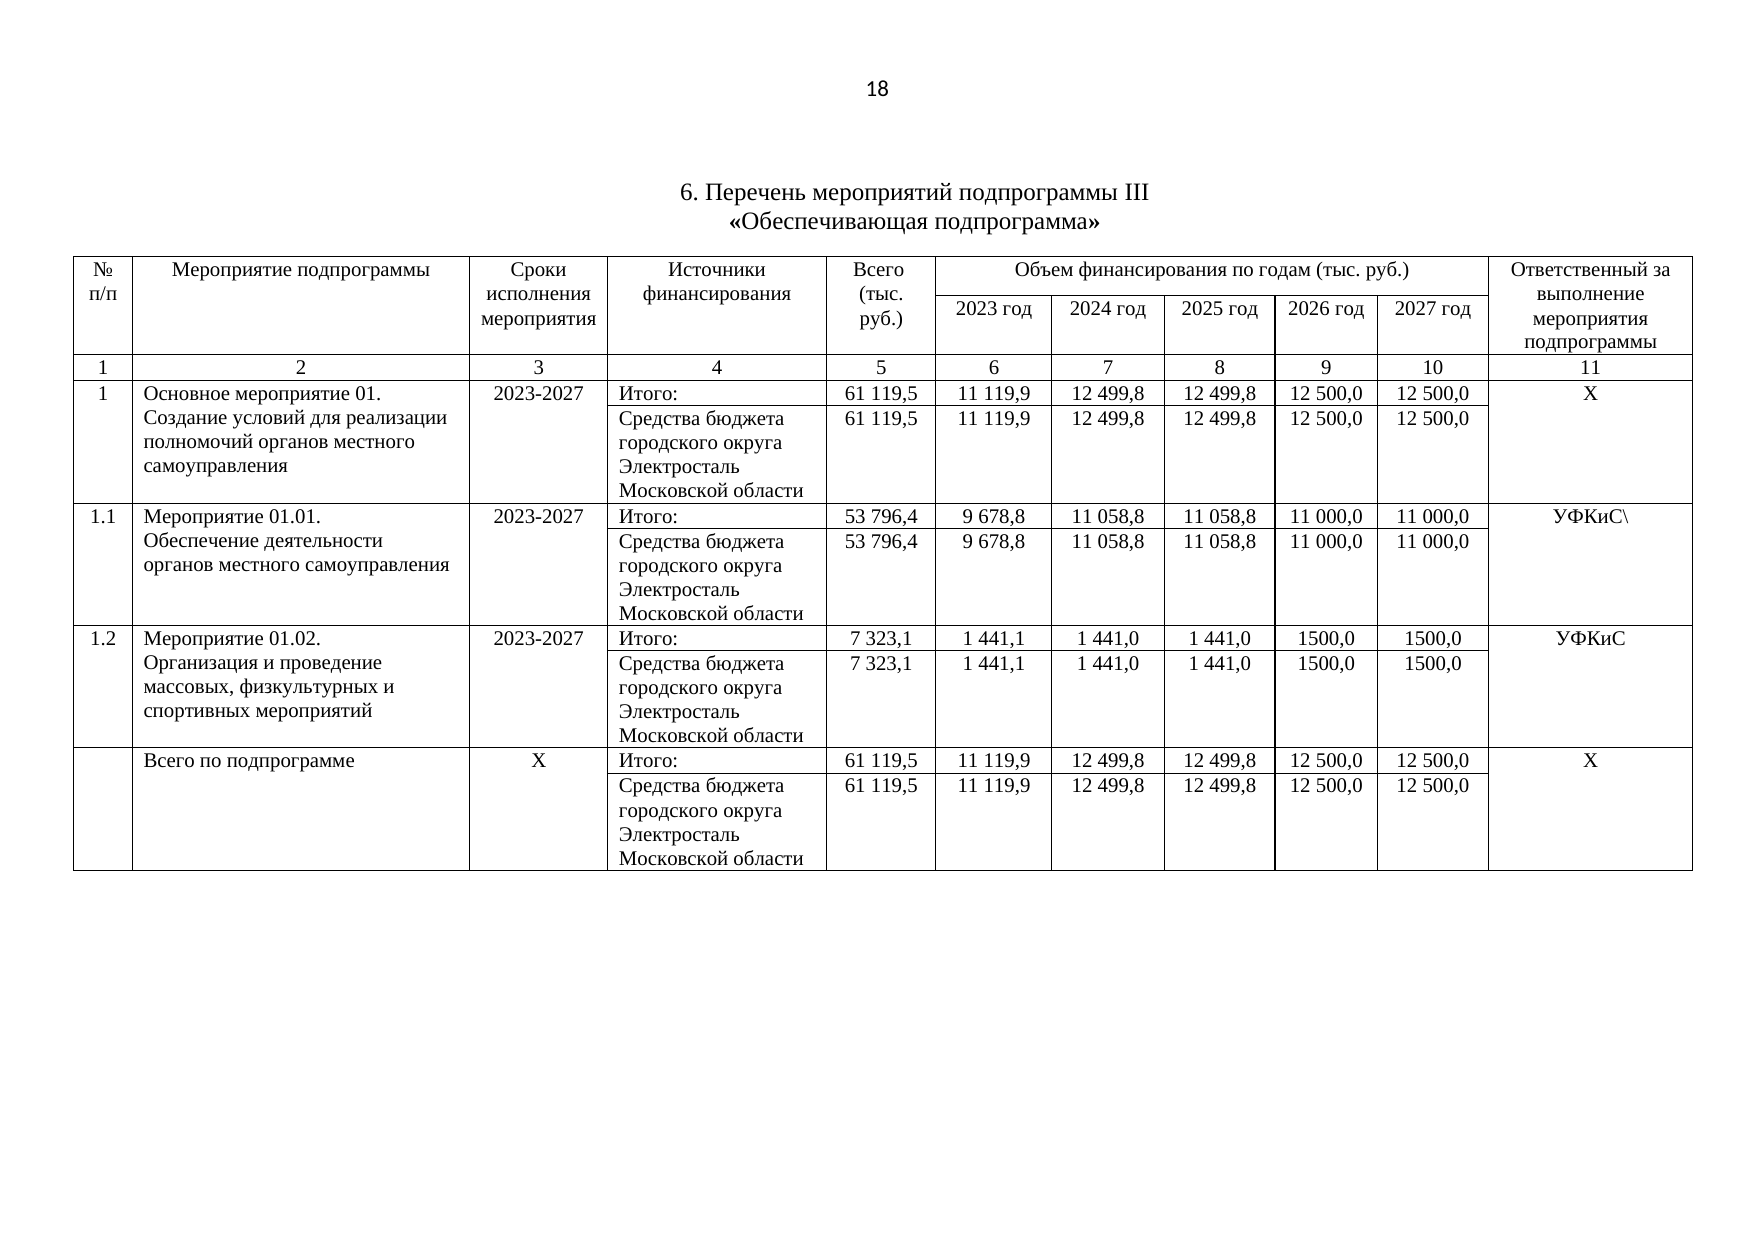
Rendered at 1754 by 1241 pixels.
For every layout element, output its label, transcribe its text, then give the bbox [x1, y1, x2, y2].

table_header Всего (тыс. руб.) [827, 257, 935, 353]
table_cell 1500,0 [1276, 651, 1377, 747]
table_header Мероприятие подпрограммы [133, 257, 469, 353]
table_cell Всего по подпрограмме [133, 748, 469, 870]
table_cell 53 796,4 [827, 529, 935, 625]
table_cell 1 441,0 [1052, 626, 1164, 650]
table_cell 5 [827, 355, 935, 380]
table_cell 11 058,8 [1165, 504, 1274, 528]
table_cell 1 441,1 [936, 626, 1051, 650]
text «Обеспечивающая подпрограмма» [193, 206, 1636, 235]
table_cell Х [470, 748, 607, 870]
table_cell 12 500,0 [1276, 748, 1377, 772]
table_cell 1 441,1 [936, 651, 1051, 747]
table_cell 7 323,1 [827, 626, 935, 650]
table_cell Основное мероприятие 01. Создание условий для реализации полномочий органов местного самоуправления [133, 381, 469, 502]
table_cell Х [1489, 748, 1692, 870]
table_cell 2026 год [1276, 296, 1377, 353]
table_cell 1500,0 [1378, 626, 1488, 650]
table_cell 6 [936, 355, 1051, 380]
table_cell 2023-2027 [470, 381, 607, 502]
table_cell [74, 748, 132, 870]
table_cell 12 500,0 [1276, 381, 1377, 405]
table_cell Средства бюджета городского округа Электросталь Московской области [608, 406, 826, 502]
table_cell 12 499,8 [1165, 748, 1274, 772]
table_cell 9 678,8 [936, 504, 1051, 528]
table_cell 12 499,8 [1052, 381, 1164, 405]
table_cell 12 500,0 [1378, 748, 1488, 772]
table_header № п/п [74, 257, 132, 353]
table_cell 11 119,9 [936, 748, 1051, 772]
table_cell 12 499,8 [1165, 381, 1274, 405]
table_cell Итого: [608, 504, 826, 528]
table_cell 1 441,0 [1165, 626, 1274, 650]
table_cell 2 [133, 355, 469, 380]
table_cell 3 [470, 355, 607, 380]
table_cell 12 499,8 [1052, 774, 1164, 870]
table_cell 1500,0 [1276, 626, 1377, 650]
table_cell 61 119,5 [827, 774, 935, 870]
table_cell 9 [1276, 355, 1377, 380]
table_cell УФКиС\ [1489, 504, 1692, 625]
table_cell Средства бюджета городского округа Электросталь Московской области [608, 774, 826, 870]
table_header Сроки исполнения мероприятия [470, 257, 607, 353]
table_cell 11 119,9 [936, 774, 1051, 870]
table_cell 61 119,5 [827, 406, 935, 502]
table_cell 11 058,8 [1165, 529, 1274, 625]
table_cell Средства бюджета городского округа Электросталь Московской области [608, 651, 826, 747]
table_cell 1 441,0 [1165, 651, 1274, 747]
table_cell 1 [74, 355, 132, 380]
table_cell Мероприятие 01.01. Обеспечение деятельности органов местного самоуправления [133, 504, 469, 625]
table_cell 11 119,9 [936, 406, 1051, 502]
table_cell 4 [608, 355, 826, 380]
table_cell 9 678,8 [936, 529, 1051, 625]
table_cell 61 119,5 [827, 748, 935, 772]
table_cell 12 499,8 [1165, 406, 1274, 502]
table_cell 10 [1378, 355, 1488, 380]
table_cell Средства бюджета городского округа Электросталь Московской области [608, 529, 826, 625]
table_cell 61 119,5 [827, 381, 935, 405]
table_cell Мероприятие 01.02. Организация и проведение массовых, физкультурных и спортивных мероприятий [133, 626, 469, 747]
table_cell 8 [1165, 355, 1274, 380]
table_cell 11 000,0 [1378, 504, 1488, 528]
table_cell 11 058,8 [1052, 529, 1164, 625]
table_header Источники финансирования [608, 257, 826, 353]
table_cell 12 499,8 [1165, 774, 1274, 870]
table_cell 11 000,0 [1276, 504, 1377, 528]
table_cell 1.1 [74, 504, 132, 625]
table_cell 2025 год [1165, 296, 1274, 353]
table_header Объем финансирования по годам (тыс. руб.) [936, 257, 1488, 295]
table_cell 53 796,4 [827, 504, 935, 528]
table_cell 11 058,8 [1052, 504, 1164, 528]
table_cell 2023-2027 [470, 626, 607, 747]
table_cell 2023-2027 [470, 504, 607, 625]
text 6. Перечень мероприятий подпрограммы III [193, 177, 1636, 206]
table_cell 12 500,0 [1378, 774, 1488, 870]
table_cell Итого: [608, 626, 826, 650]
table_cell 11 000,0 [1276, 529, 1377, 625]
table_cell 12 500,0 [1378, 381, 1488, 405]
table_cell 12 500,0 [1276, 774, 1377, 870]
table_cell 11 119,9 [936, 381, 1051, 405]
table_header Ответственный за выполнение мероприятия подпрограммы [1489, 257, 1692, 353]
table_cell Х [1489, 381, 1692, 502]
table_cell 2027 год [1378, 296, 1488, 353]
table_cell 2024 год [1052, 296, 1164, 353]
table_cell 11 000,0 [1378, 529, 1488, 625]
table_cell Итого: [608, 381, 826, 405]
table_cell 7 323,1 [827, 651, 935, 747]
table_cell 12 500,0 [1378, 406, 1488, 502]
table_cell 1.2 [74, 626, 132, 747]
table_cell 1 [74, 381, 132, 502]
table_cell 1 441,0 [1052, 651, 1164, 747]
table_cell Итого: [608, 748, 826, 772]
table_cell 1500,0 [1378, 651, 1488, 747]
table_cell 11 [1489, 355, 1692, 380]
table_cell 12 499,8 [1052, 406, 1164, 502]
table_cell 12 500,0 [1276, 406, 1377, 502]
table_cell 2023 год [936, 296, 1051, 353]
table_cell УФКиС [1489, 626, 1692, 747]
table_cell 7 [1052, 355, 1164, 380]
table_cell 12 499,8 [1052, 748, 1164, 772]
